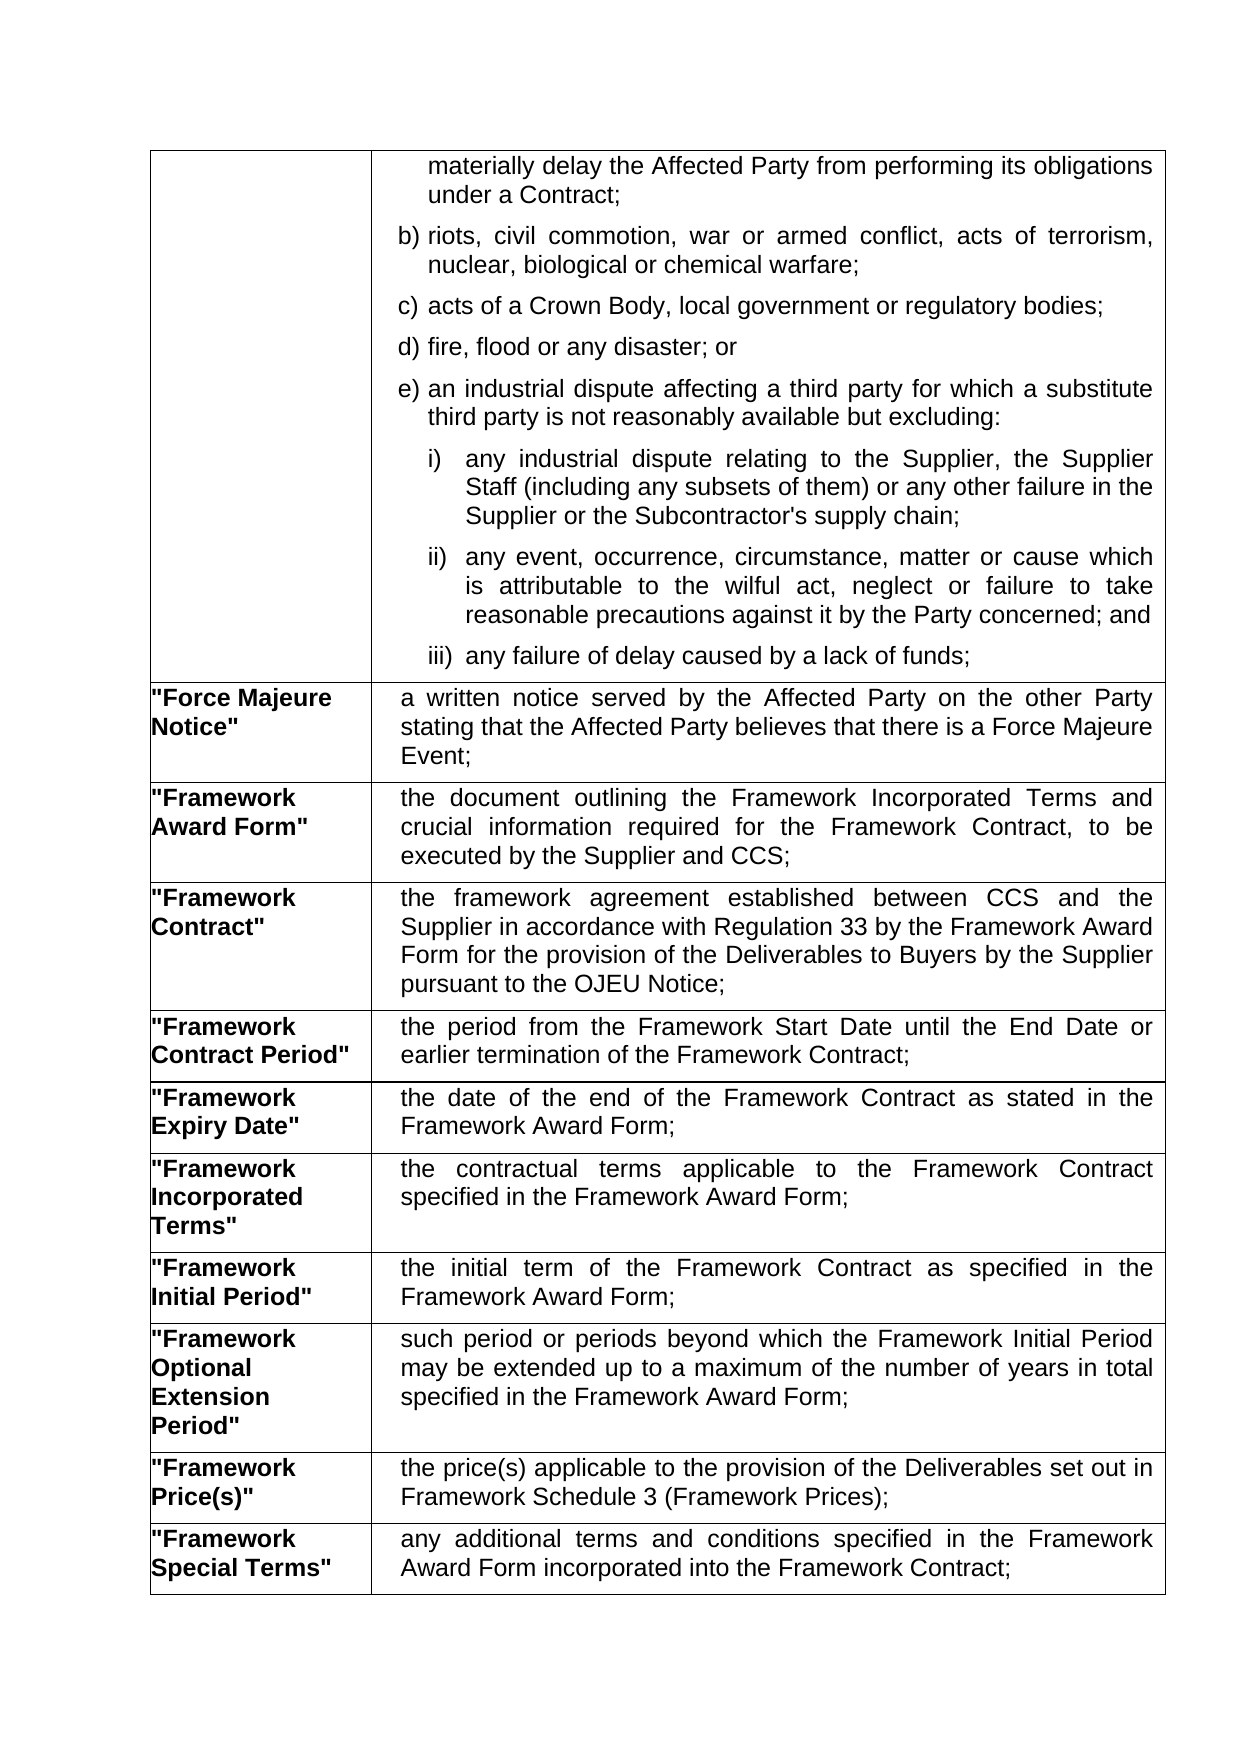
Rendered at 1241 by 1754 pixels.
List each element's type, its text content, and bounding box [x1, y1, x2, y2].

table_cell "Framework Award Form" [151, 783, 371, 882]
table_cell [372, 151, 1165, 682]
table_cell "Framework Optional Extension Period" [151, 1324, 371, 1452]
table_cell a written notice served by the Affected Party on the other Party stating that the Affected Party believes that there is a Force Majeure Event; [372, 683, 1165, 782]
table_cell the initial term of the Framework Contract as specified in the Framework Award Form; [372, 1253, 1165, 1323]
table_cell "Framework Contract" [151, 883, 371, 1010]
table_cell the period from the Framework Start Date until the End Date or earlier termination of the Framework Contract; [372, 1011, 1165, 1081]
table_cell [151, 151, 371, 682]
table_cell "Framework Initial Period" [151, 1253, 371, 1323]
table_cell the framework agreement established between CCS and the Supplier in accordance with Regulation 33 by the Framework Award Form for the provision of the Deliverables to Buyers by the Supplier pursuant to the OJEU Notice; [372, 883, 1165, 1010]
table_cell "Framework Price(s)" [151, 1453, 371, 1523]
table_cell such period or periods beyond which the Framework Initial Period may be extended up to a maximum of the number of years in total specified in the Framework Award Form; [372, 1324, 1165, 1452]
table_cell the document outlining the Framework Incorporated Terms and crucial information required for the Framework Contract, to be executed by the Supplier and CCS; [372, 783, 1165, 882]
table_cell "Framework Incorporated Terms" [151, 1154, 371, 1252]
table_cell "Framework Contract Period" [151, 1011, 371, 1081]
table_cell the price(s) applicable to the provision of the Deliverables set out in Framework Schedule 3 (Framework Prices); [372, 1453, 1165, 1523]
table_cell "Force Majeure Notice" [151, 683, 371, 782]
table_cell the date of the end of the Framework Contract as stated in the Framework Award Form; [372, 1083, 1165, 1152]
table_cell the contractual terms applicable to the Framework Contract specified in the Framework Award Form; [372, 1154, 1165, 1252]
table_cell "Framework Expiry Date" [151, 1083, 371, 1152]
table_cell any additional terms and conditions specified in the Framework Award Form incorporated into the Framework Contract; [372, 1524, 1165, 1594]
table_cell "Framework Special Terms" [151, 1524, 371, 1594]
